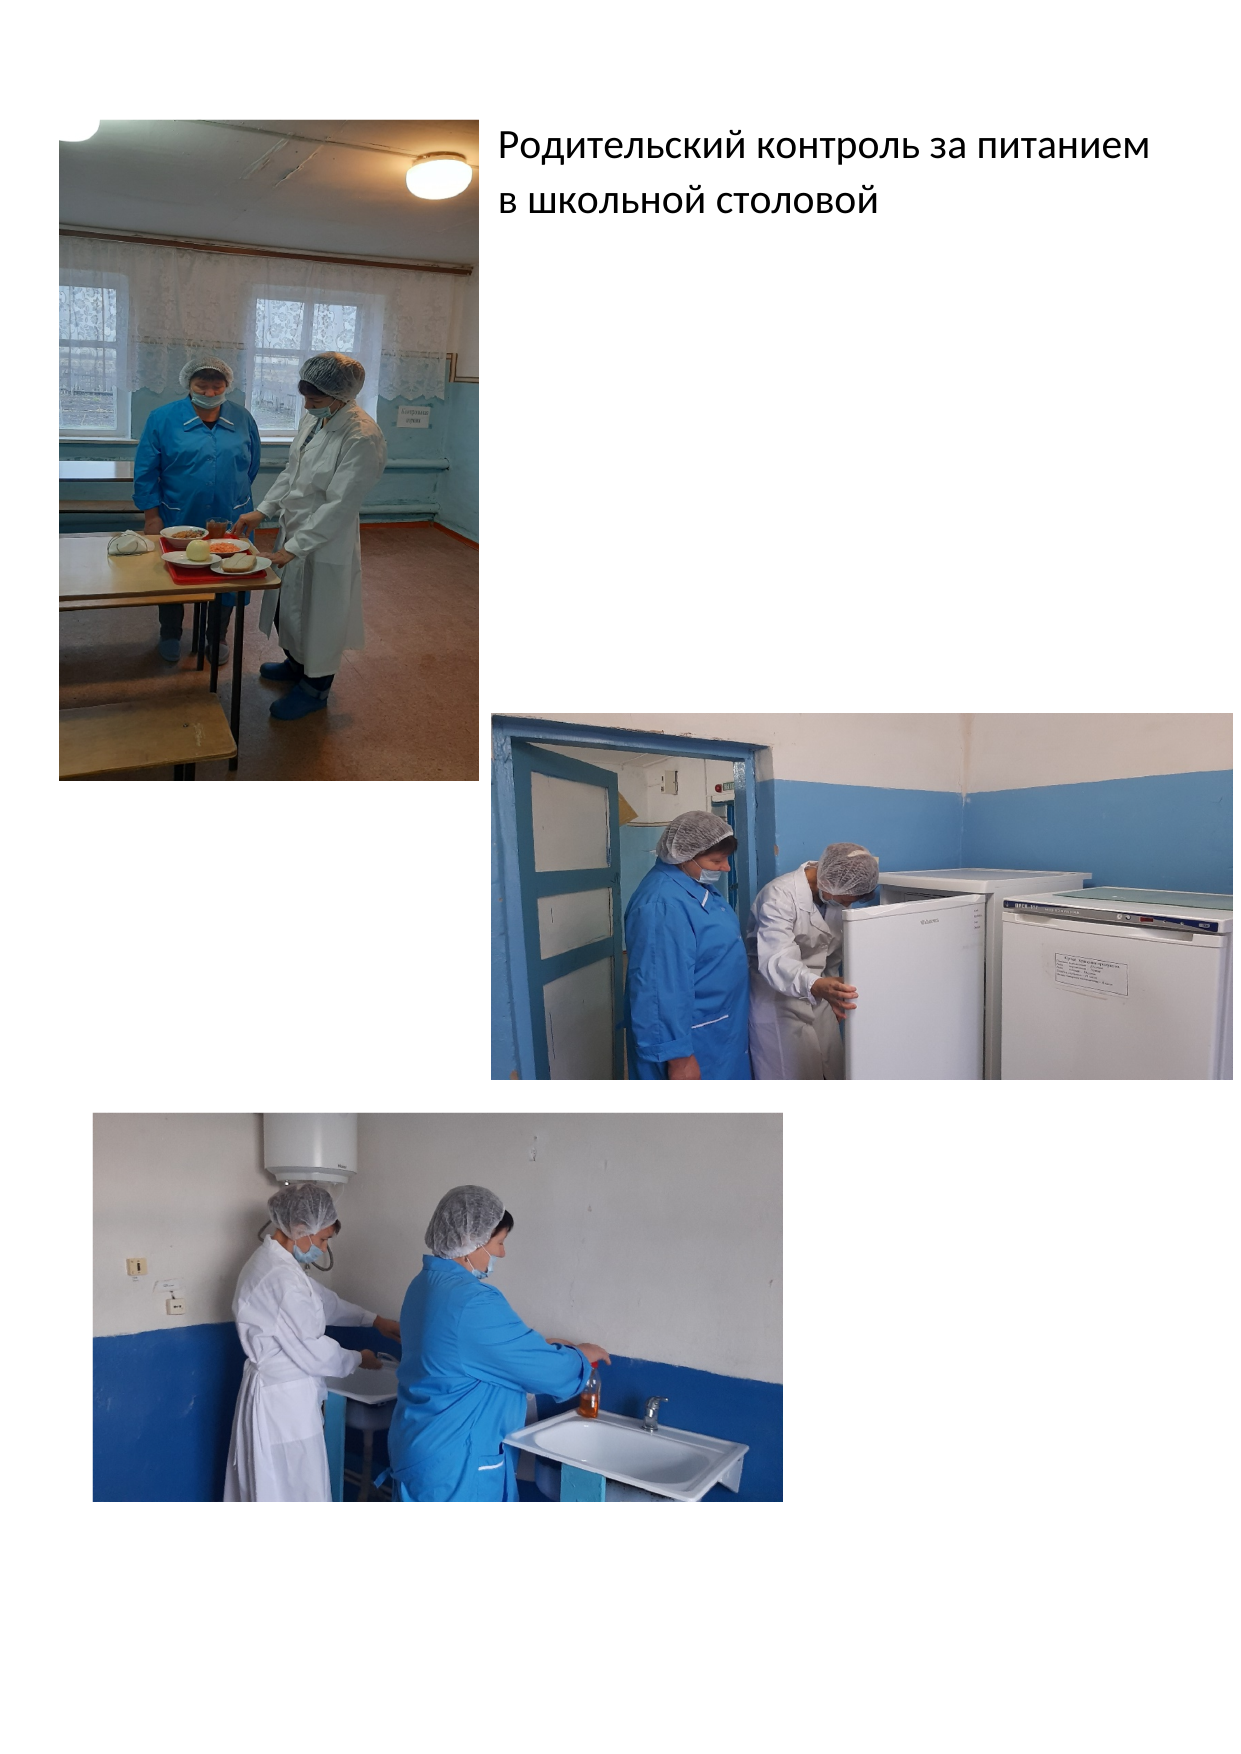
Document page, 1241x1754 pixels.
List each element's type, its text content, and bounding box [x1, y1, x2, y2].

picture [492, 713, 1232, 1080]
text Родительский контроль за питанием в школьной столовой [177, 118, 1152, 224]
picture [94, 1113, 783, 1502]
picture [59, 121, 479, 781]
